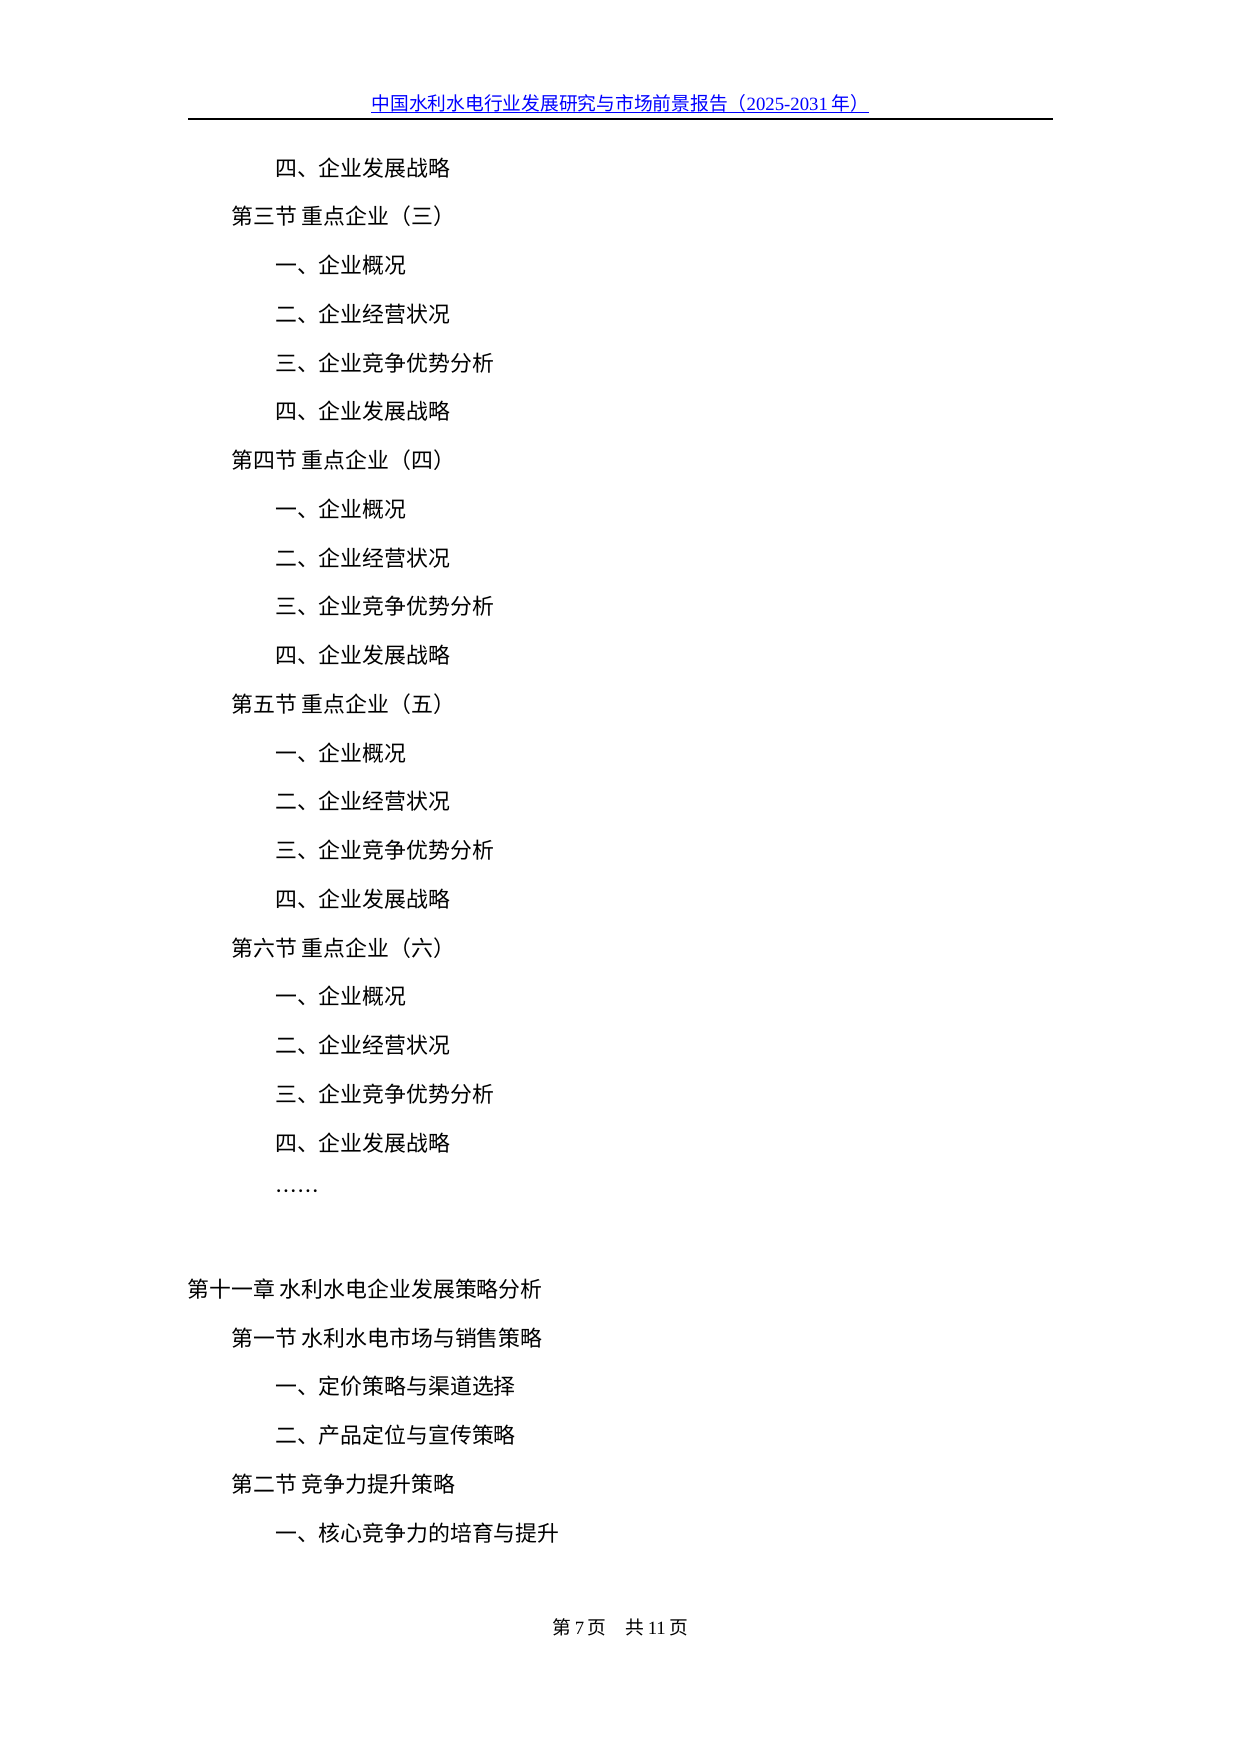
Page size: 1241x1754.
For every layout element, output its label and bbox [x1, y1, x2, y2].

text [187, 150, 1053, 1548]
